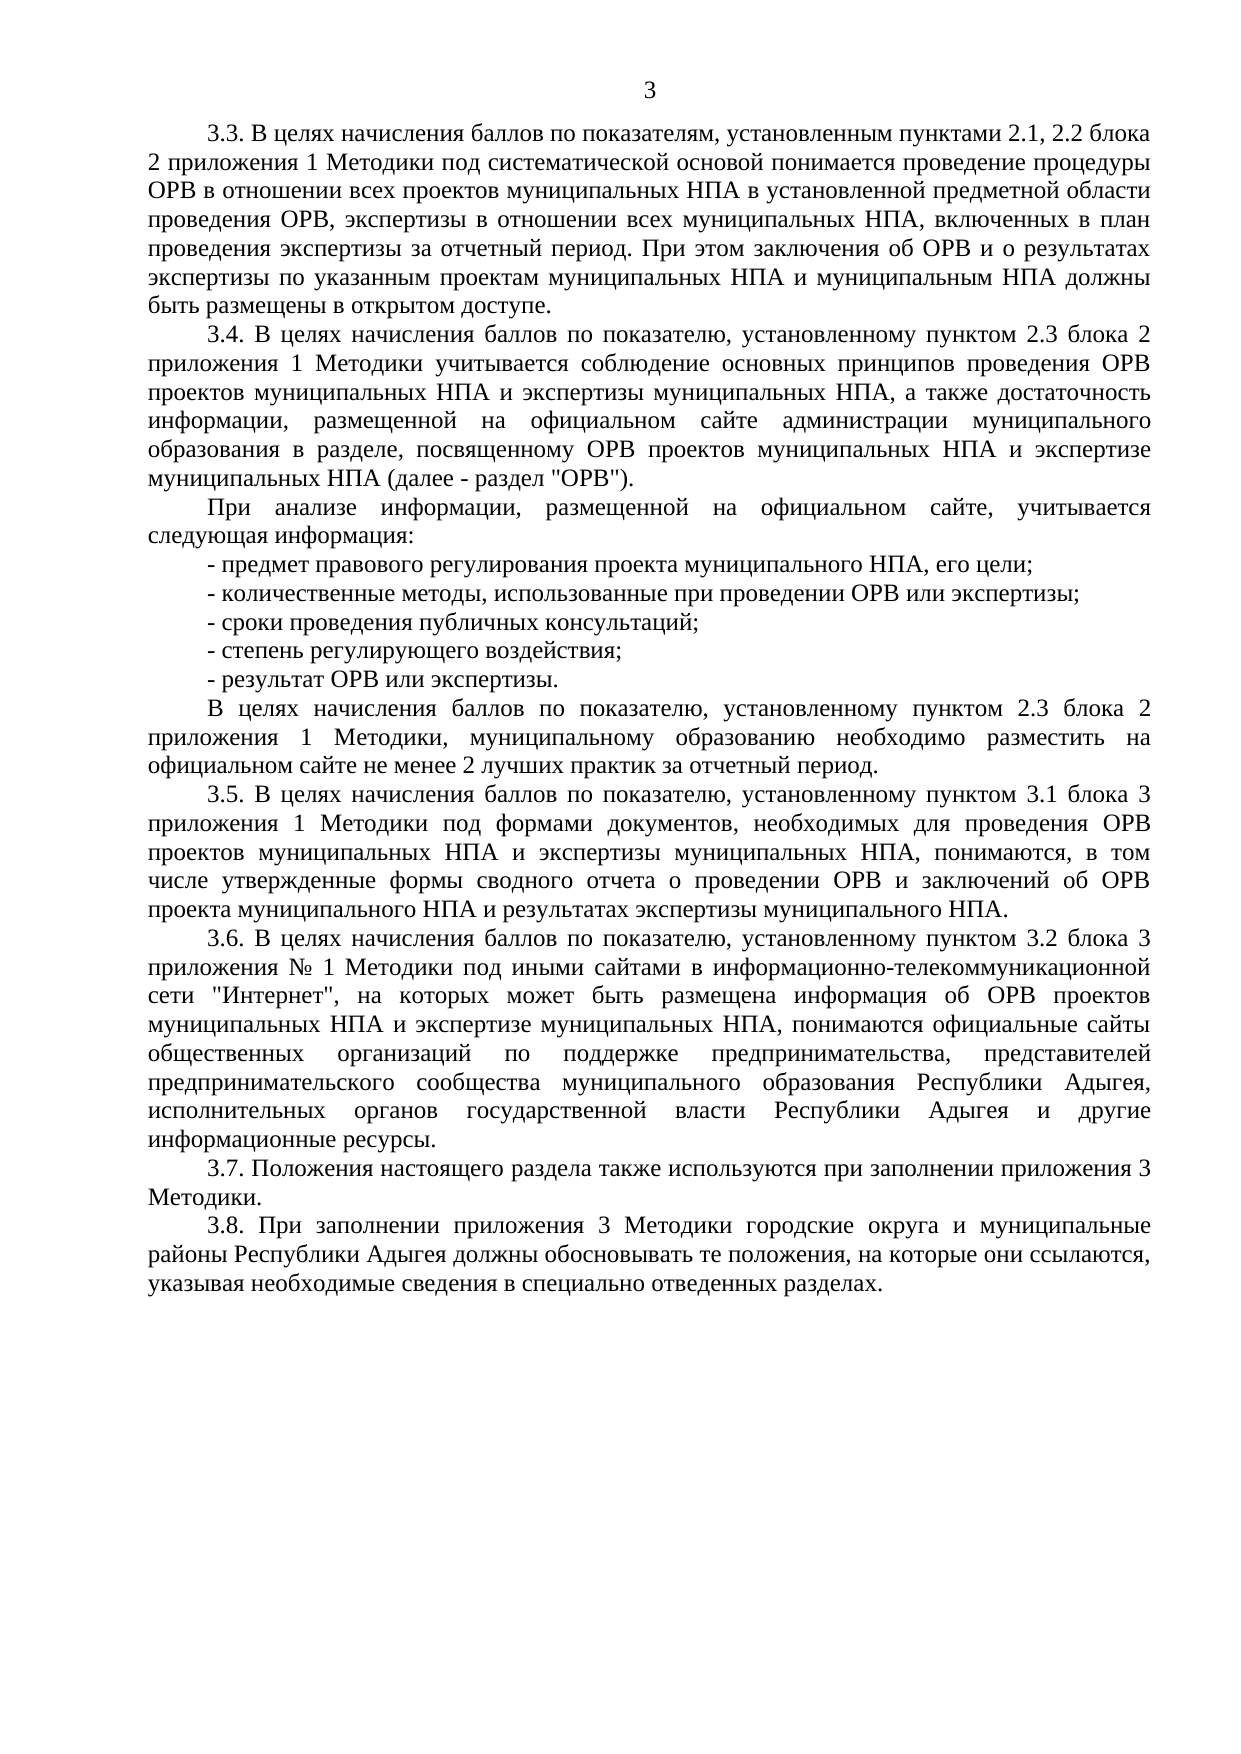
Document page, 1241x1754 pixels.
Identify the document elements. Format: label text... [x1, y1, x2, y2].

text - количественные методы, использованные при проведении ОРВ или экспертизы; [148, 578, 1152, 607]
text - предмет правового регулирования проекта муниципального НПА, его цели; [148, 549, 1152, 578]
text 3.7. Положения настоящего раздела также используются при заполнении приложения 3 Методики. [148, 1153, 1152, 1211]
text В целях начисления баллов по показателю, установленному пунктом 2.3 блока 2 приложения 1 Методики, муниципальному образованию необходимо разместить на официальном сайте не менее 2 лучших практик за отчетный период. [148, 693, 1152, 779]
text 3.5. В целях начисления баллов по показателю, установленному пунктом 3.1 блока 3 приложения 1 Методики под формами документов, необходимых для проведения ОРВ проектов муниципальных НПА и экспертизы муниципальных НПА, понимаются, в том числе утвержденные формы сводного отчета о проведении ОРВ и заключений об ОРВ проекта муниципального НПА и результатах экспертизы муниципального НПА. [148, 779, 1152, 923]
text 3.8. При заполнении приложения 3 Методики городские округа и муниципальные районы Республики Адыгея должны обосновывать те положения, на которые они ссылаются, указывая необходимые сведения в специально отведенных разделах. [148, 1211, 1152, 1297]
text 3.3. В целях начисления баллов по показателям, установленным пунктами 2.1, 2.2 блока 2 приложения 1 Методики под систематической основой понимается проведение процедуры ОРВ в отношении всех проектов муниципальных НПА в установленной предметной области проведения ОРВ, экспертизы в отношении всех муниципальных НПА, включенных в план проведения экспертизы за отчетный период. При этом заключения об ОРВ и о результатах экспертизы по указанным проектам муниципальных НПА и муниципальным НПА должны быть размещены в открытом доступе. [148, 118, 1152, 319]
text При анализе информации, размещенной на официальном сайте, учитывается следующая информация: [148, 492, 1152, 549]
text - степень регулирующего воздействия; [148, 636, 1152, 664]
text 3.4. В целях начисления баллов по показателю, установленному пунктом 2.3 блока 2 приложения 1 Методики учитывается соблюдение основных принципов проведения ОРВ проектов муниципальных НПА и экспертизы муниципальных НПА, а также достаточность информации, размещенной на официальном сайте администрации муниципального образования в разделе, посвященному ОРВ проектов муниципальных НПА и экспертизе муниципальных НПА (далее - раздел "ОРВ"). [148, 319, 1152, 492]
text - результат ОРВ или экспертизы. [148, 664, 1152, 693]
text 3.6. В целях начисления баллов по показателю, установленному пунктом 3.2 блока 3 приложения № 1 Методики под иными сайтами в информационно-телекоммуникационной сети "Интернет", на которых может быть размещена информация об ОРВ проектов муниципальных НПА и экспертизе муниципальных НПА, понимаются официальные сайты общественных организаций по поддержке предпринимательства, представителей предпринимательского сообщества муниципального образования Республики Адыгея, исполнительных органов государственной власти Республики Адыгея и другие информационные ресурсы. [148, 923, 1152, 1153]
text - сроки проведения публичных консультаций; [148, 607, 1152, 636]
